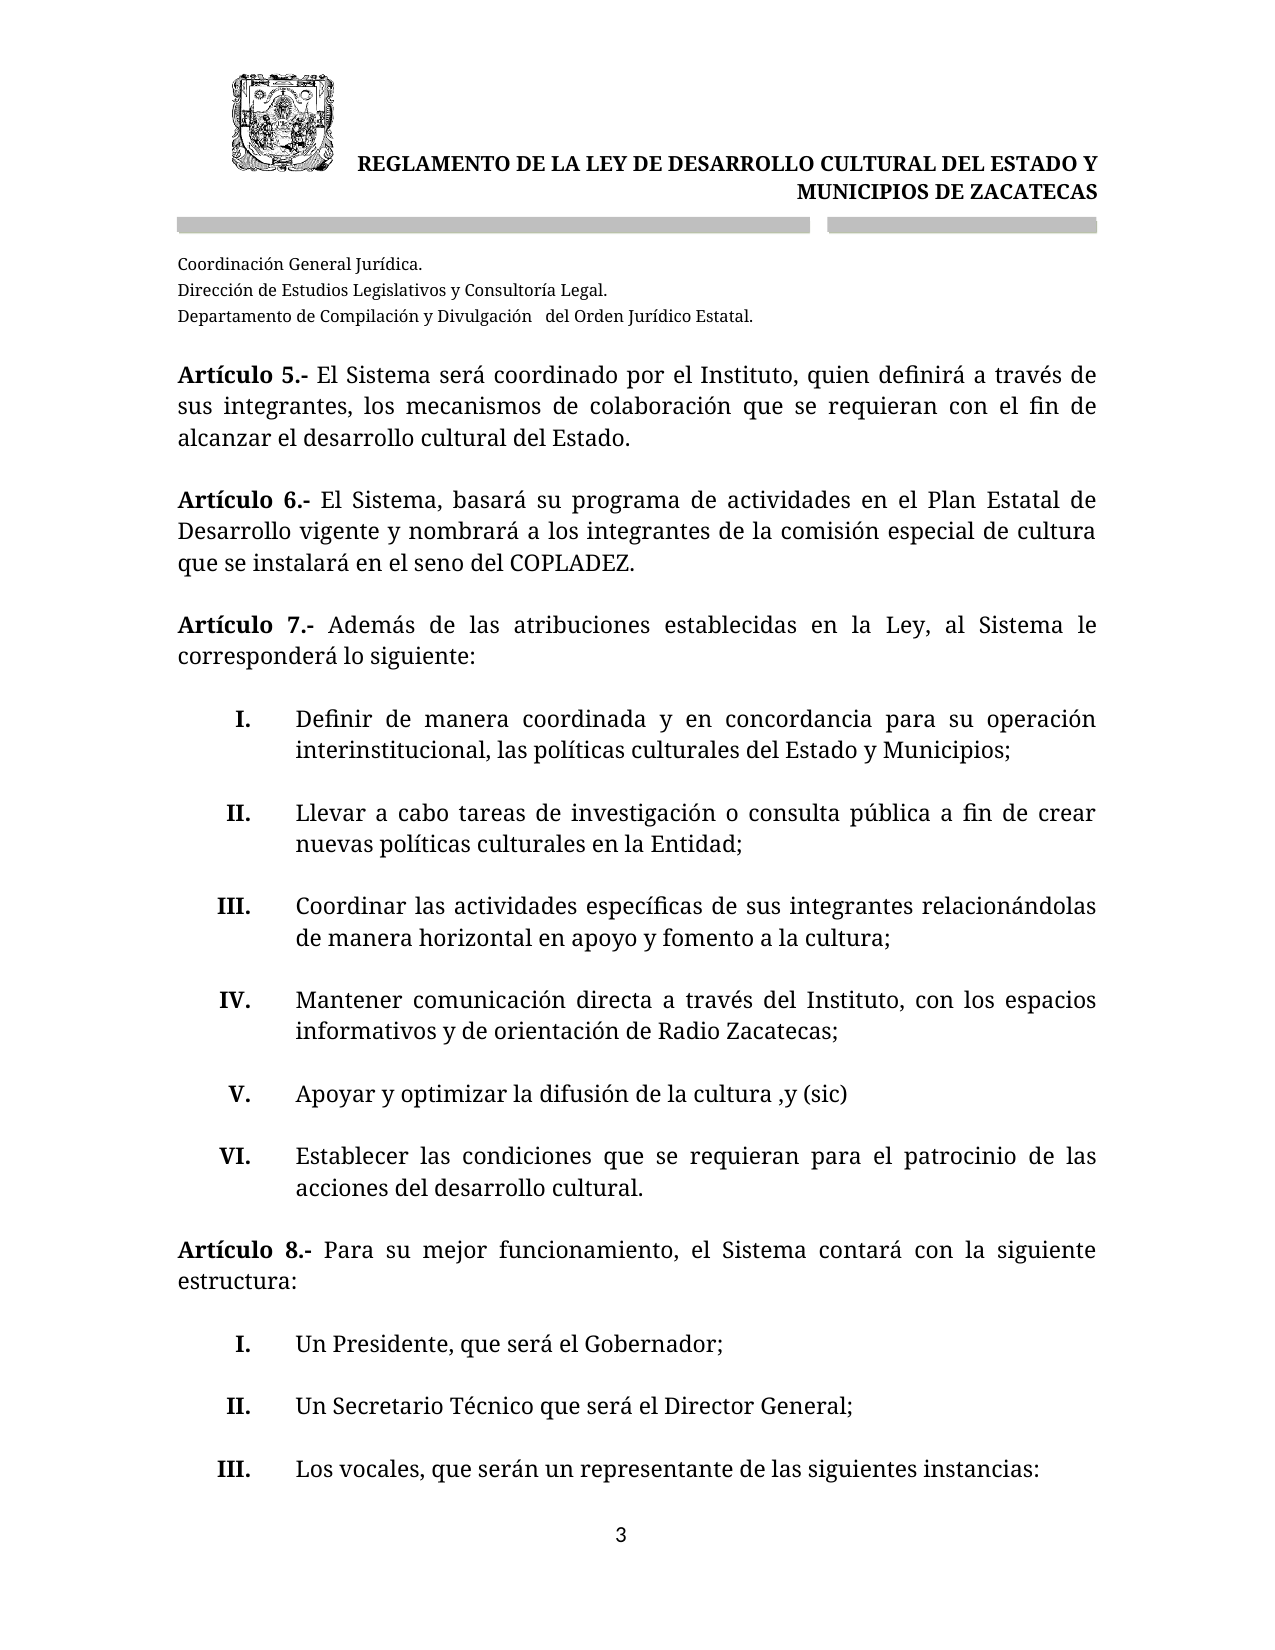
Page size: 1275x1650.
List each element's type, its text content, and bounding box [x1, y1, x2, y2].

list Apoyar y optimizar la difusión de la cultura ,y (sic) [251, 1078, 1098, 1109]
list Un Secretario Técnico que será el Director General; [251, 1390, 1098, 1421]
text Artículo 7.- Además de las atribuciones establecidas en la Ley, al Sistema le corresponderá lo siguiente: [177, 609, 1098, 671]
picture [232, 73, 336, 172]
list Establecer las condiciones que se requieran para el patrocinio de las acciones del desarrollo cultural. [251, 1140, 1098, 1203]
list Definir de manera coordinada y en concordancia para su operación interinstitucional, las políticas culturales del Estado y Municipios; [251, 703, 1098, 765]
list Mantener comunicación directa a través del Instituto, con los espacios informativos y de orientación de Radio Zacatecas; [251, 984, 1098, 1046]
list Coordinar las actividades específicas de sus integrantes relacionándolas de manera horizontal en apoyo y fomento a la cultura; [251, 890, 1098, 953]
list Los vocales, que serán un representante de las siguientes instancias: [251, 1453, 1098, 1484]
text Artículo 6.- El Sistema, basará su programa de actividades en el Plan Estatal de Desarrollo vigente y nombrará a los integrantes de la comisión especial de cultura que se instalará en el seno del COPLADEZ. [177, 484, 1098, 578]
text Artículo 5.- El Sistema será coordinado por el Instituto, quien definirá a través de sus integrantes, los mecanismos de colaboración que se requieran con el fin de alcanzar el desarrollo cultural del Estado. [177, 359, 1098, 453]
list Un Presidente, que será el Gobernador; [251, 1328, 1098, 1359]
list Llevar a cabo tareas de investigación o consulta pública a fin de crear nuevas políticas culturales en la Entidad; [251, 796, 1098, 859]
text Artículo 8.- Para su mejor funcionamiento, el Sistema contará con la siguiente estructura: [177, 1234, 1098, 1296]
